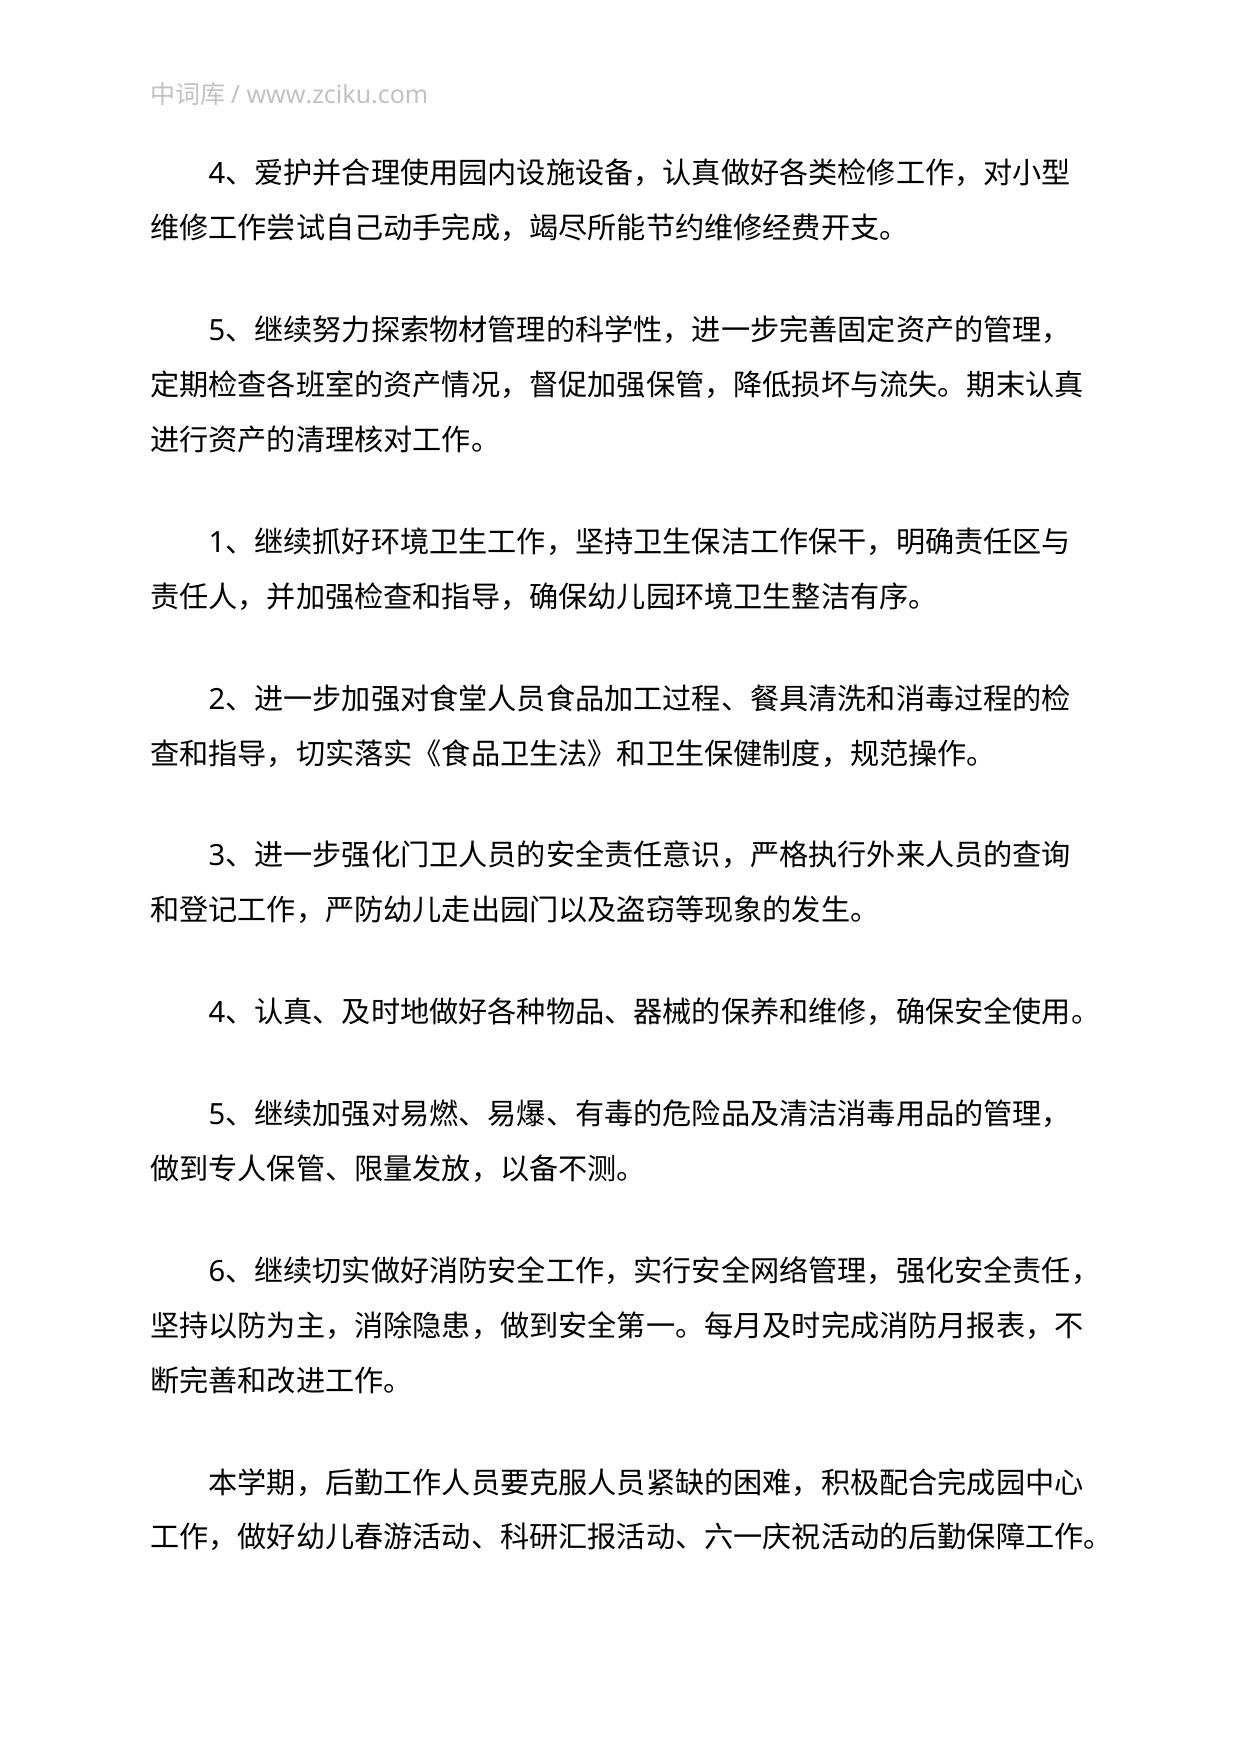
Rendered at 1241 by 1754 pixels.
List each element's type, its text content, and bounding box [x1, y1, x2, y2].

text 5、继续努力探索物材管理的科学性，进一步完善固定资产的管理，定期检查各班室的资产情况，督促加强保管，降低损坏与流失。期末认真进行资产的清理核对工作。 [150, 307, 1090, 459]
text 4、认真、及时地做好各种物品、器械的保养和维修，确保安全使用。 [150, 989, 1090, 1031]
text 6、继续切实做好消防安全工作，实行安全网络管理，强化安全责任，坚持以防为主，消除隐患，做到安全第一。每月及时完成消防月报表，不断完善和改进工作。 [150, 1247, 1090, 1400]
text 5、继续加强对易燃、易爆、有毒的危险品及清洁消毒用品的管理，做到专人保管、限量发放，以备不测。 [150, 1091, 1090, 1188]
text 3、进一步强化门卫人员的安全责任意识，严格执行外来人员的查询和登记工作，严防幼儿走出园门以及盗窃等现象的发生。 [150, 832, 1090, 929]
text 2、进一步加强对食堂人员食品加工过程、餐具清洗和消毒过程的检查和指导，切实落实《食品卫生法》和卫生保健制度，规范操作。 [150, 675, 1090, 772]
text 本学期，后勤工作人员要克服人员紧缺的困难，积极配合完成园中心工作，做好幼儿春游活动、科研汇报活动、六一庆祝活动的后勤保障工作。 [150, 1459, 1090, 1556]
text 4、爱护并合理使用园内设施设备，认真做好各类检修工作，对小型维修工作尝试自己动手完成，竭尽所能节约维修经费开支。 [150, 150, 1090, 247]
text 1、继续抓好环境卫生工作，坚持卫生保洁工作保干，明确责任区与责任人，并加强检查和指导，确保幼儿园环境卫生整洁有序。 [150, 518, 1090, 616]
